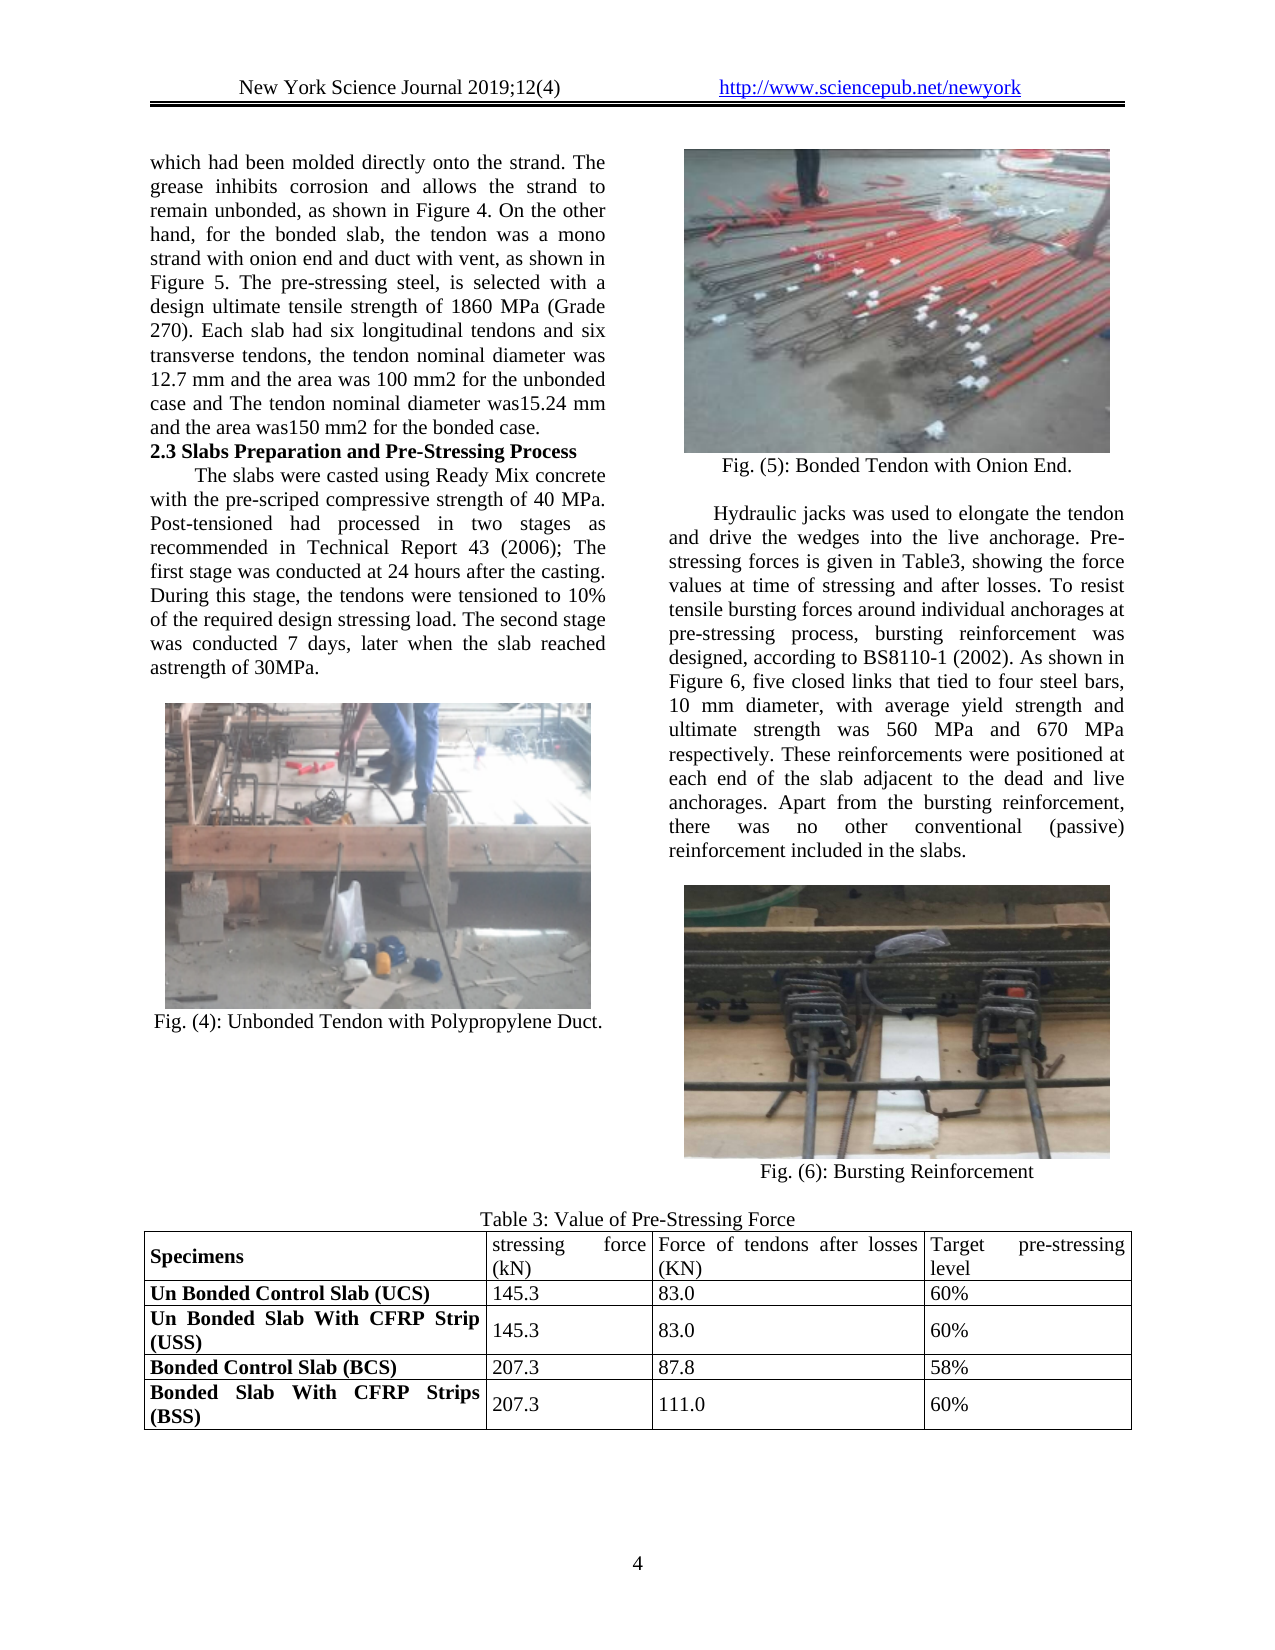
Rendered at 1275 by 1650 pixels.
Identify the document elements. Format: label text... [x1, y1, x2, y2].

text Table 3: Value of Pre-Stressing Force [150, 1207, 1125, 1231]
table_cell 207.3 [487, 1380, 652, 1428]
picture [165, 703, 591, 1009]
table_cell 145.3 [487, 1281, 652, 1305]
table_header stressing force (kN) [487, 1232, 652, 1280]
table_header Force of tendons after losses (KN) [653, 1232, 924, 1280]
text Hydraulic jacks was used to elongate the tendon and drive the wedges into the live anchorage. Pre-stressing forces is given in Table3, showing the force values at time of stressing and after losses. To resist tensile bursting forces around individual anchorages at pre-stressing process, bursting reinforcement was designed, according to BS8110-1 (2002). As shown in Figure 6, five closed links that tied to four steel bars, 10 mm diameter, with average yield strength and ultimate strength was 560 MPa and 670 MPa respectively. These reinforcements were positioned at each end of the slab adjacent to the dead and live anchorages. Apart from the bursting reinforcement, there was no other conventional (passive) reinforcement included in the slabs. [669, 501, 1125, 862]
table_cell Bonded Slab With CFRP Strips (BSS) [145, 1380, 486, 1428]
picture [684, 149, 1110, 453]
table_cell 60% [925, 1306, 1131, 1354]
table_cell 87.8 [653, 1355, 924, 1379]
table_cell 58% [925, 1355, 1131, 1379]
text 2.3 Slabs Preparation and Pre-Stressing Process [150, 439, 606, 463]
text The slabs were casted using Ready Mix concrete with the pre-scriped compressive strength of 40 MPa. Post-tensioned had processed in two stages as recommended in Technical Report 43 (2006); The first stage was conducted at 24 hours after the casting. During this stage, the tendons were tensioned to 10% of the required design stressing load. The second stage was conducted 7 days, later when the slab reached astrength of 30MPa. [150, 463, 606, 679]
table_cell 83.0 [653, 1306, 924, 1354]
text Fig. (5): Bonded Tendon with Onion End. [669, 453, 1125, 477]
table_header Target pre-stressing level [925, 1232, 1131, 1280]
table_header Specimens [145, 1232, 486, 1280]
table_cell Bonded Control Slab (BCS) [145, 1355, 486, 1379]
table_cell 60% [925, 1281, 1131, 1305]
table_cell 83.0 [653, 1281, 924, 1305]
table_cell 111.0 [653, 1380, 924, 1428]
table_cell 145.3 [487, 1306, 652, 1354]
table_cell 207.3 [487, 1355, 652, 1379]
picture [684, 885, 1110, 1159]
table_cell 60% [925, 1380, 1131, 1428]
text Fig. (6): Bursting Reinforcement [669, 1158, 1125, 1183]
table_cell Un Bonded Control Slab (UCS) [145, 1281, 486, 1305]
table_cell Un Bonded Slab With CFRP Strip (USS) [145, 1306, 486, 1354]
text Fig. (4): Unbonded Tendon with Polypropylene Duct. [150, 1009, 606, 1033]
